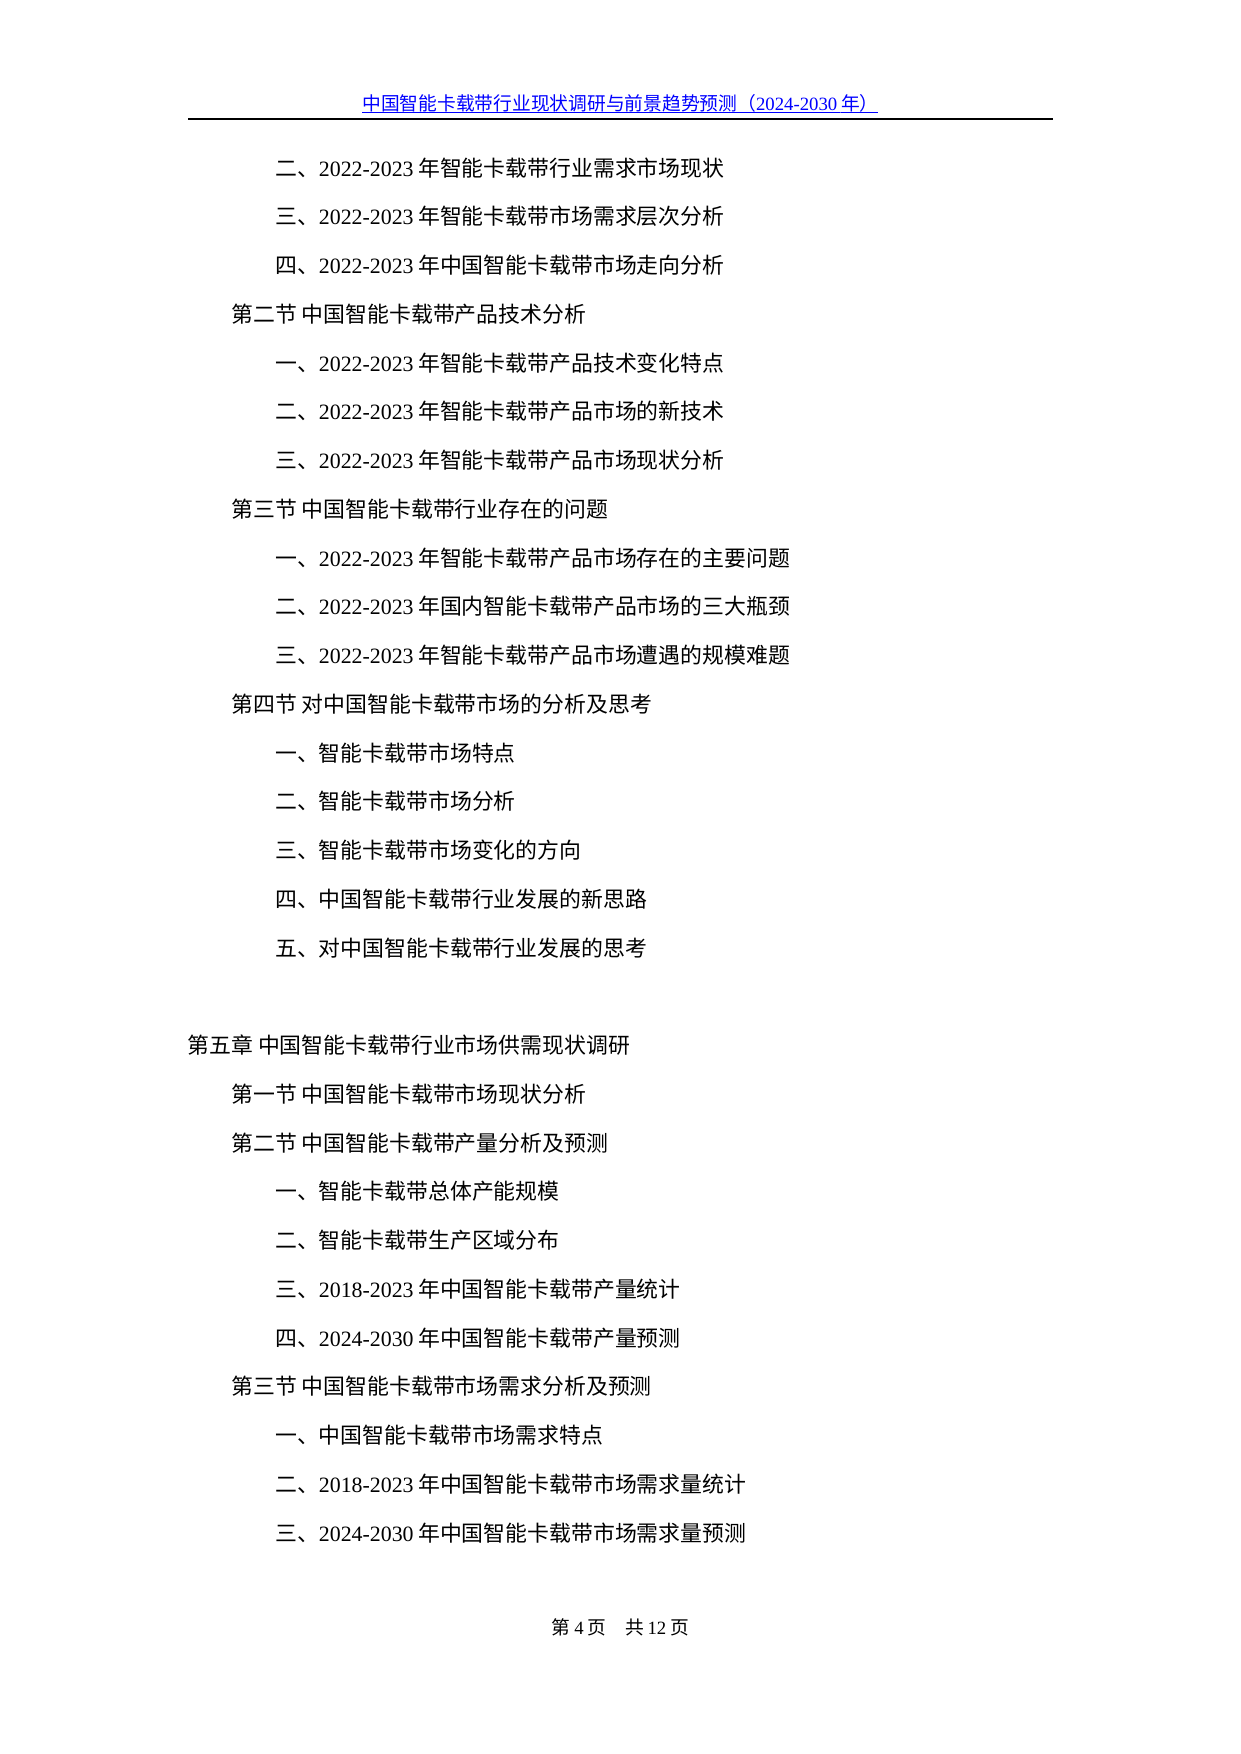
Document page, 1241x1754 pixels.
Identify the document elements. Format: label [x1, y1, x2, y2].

text [187, 150, 1053, 1548]
